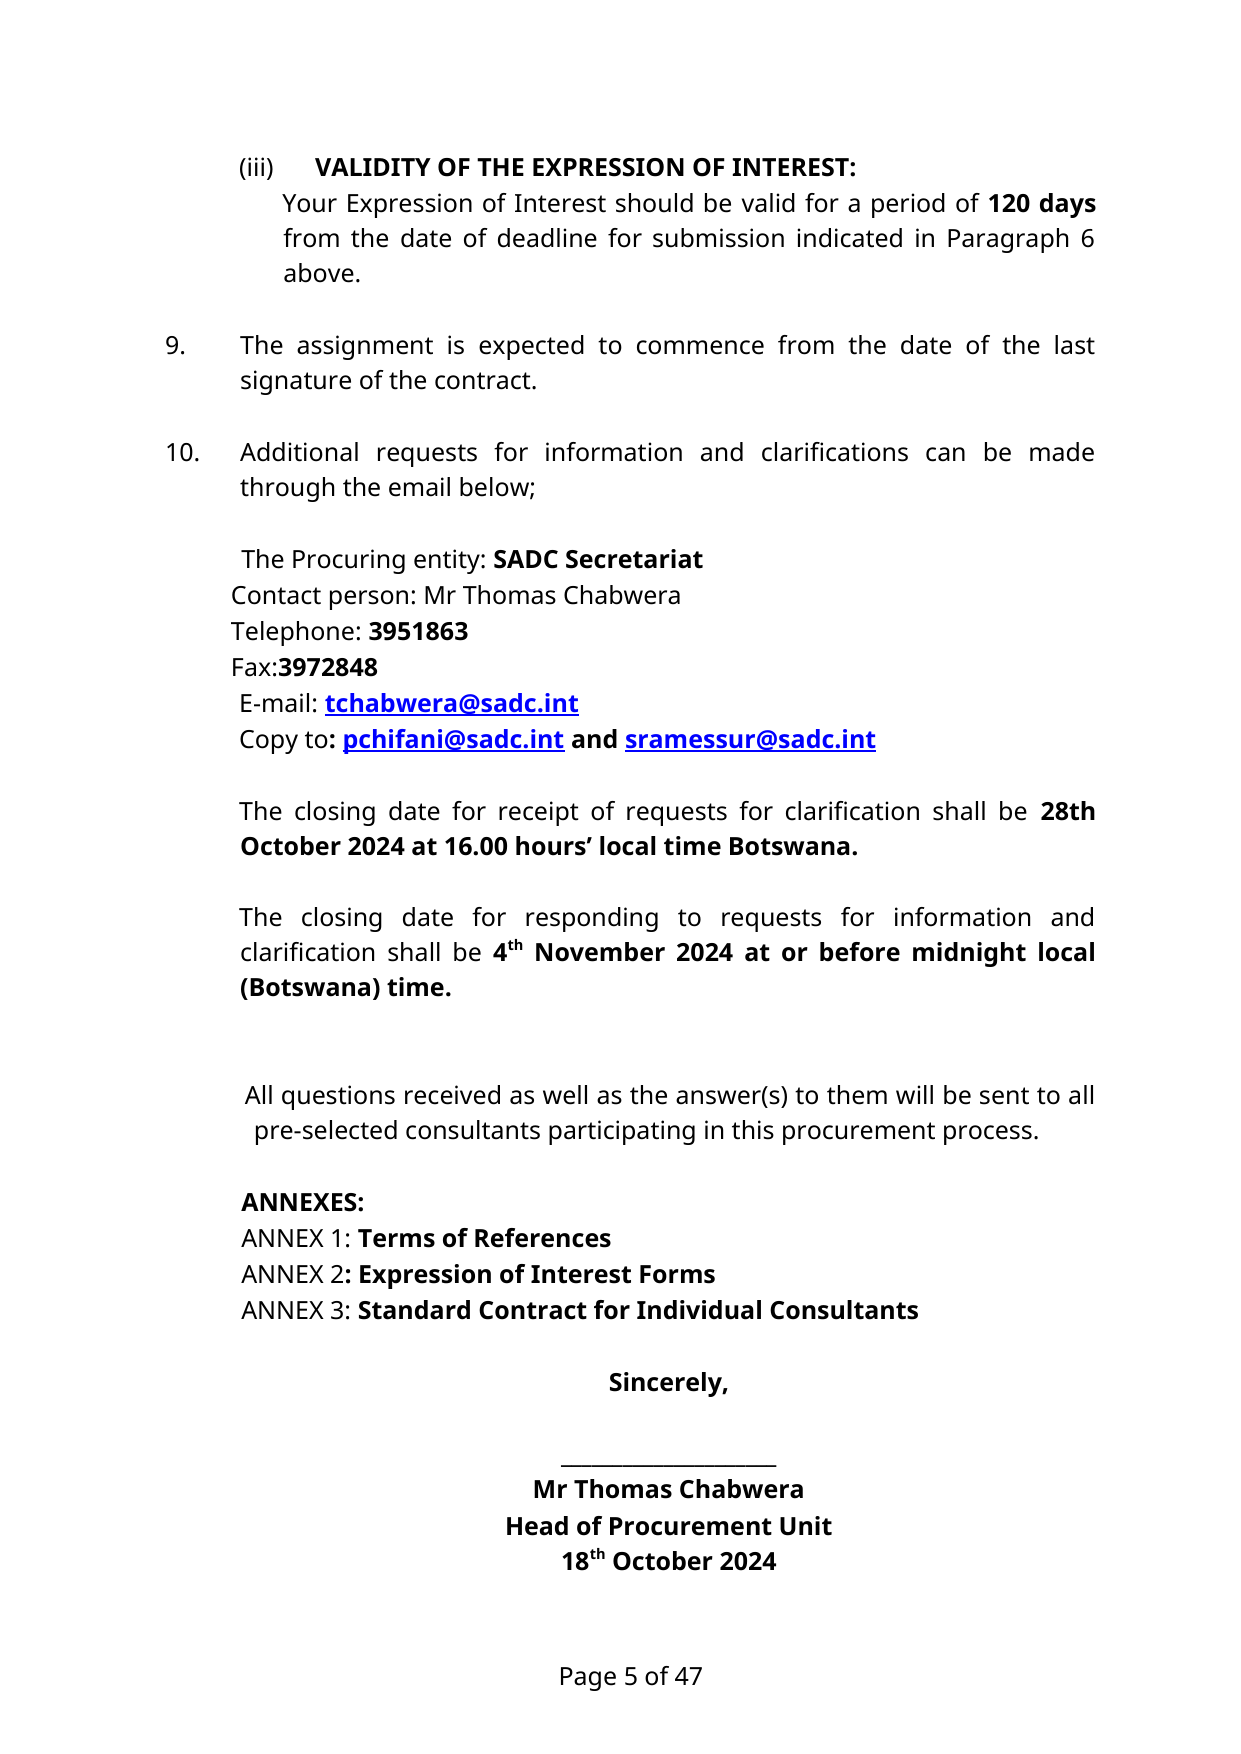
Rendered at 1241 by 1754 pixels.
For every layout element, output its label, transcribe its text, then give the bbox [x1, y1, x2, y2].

text Fax:3972848 [165, 649, 1096, 683]
text 18th October 2024 [166, 1544, 1096, 1578]
text Sincerely, [166, 1364, 1096, 1398]
text _____________________ [166, 1436, 1096, 1470]
text Contact person: Mr Thomas Chabwera [165, 577, 1096, 612]
text All questions received as well as the answer(s) to them will be sent to all pre-selected consultants participating in this procurement process. [179, 1078, 1096, 1147]
text The Procuring entity: SADC Secretariat [166, 542, 1096, 576]
text E-mail: tchabwera@sadc.int [239, 685, 1096, 719]
text The closing date for receipt of requests for clarification shall be 28th October 2024 at 16.00 hours’ local time Botswana. [239, 793, 1096, 862]
text ANNEX 3: Standard Contract for Individual Consultants [166, 1292, 1096, 1327]
text The closing date for responding to requests for information and clarification shall be 4th November 2024 at or before midnight local (Botswana) time. [239, 900, 1096, 1004]
text Copy to: pchifani@sadc.int and sramessur@sadc.int [239, 721, 1096, 755]
text ANNEXES: [166, 1185, 1096, 1219]
text (iii) VALIDITY OF THE EXPRESSION OF INTEREST: [239, 150, 1096, 184]
text Your Expression of Interest should be valid for a period of 120 days from the date of deadline for submission indicated in Paragraph 6 above. [282, 186, 1096, 290]
text ANNEX 2: Expression of Interest Forms [166, 1257, 1096, 1291]
text ANNEX 1: Terms of References [166, 1221, 1096, 1255]
text 10. Additional requests for information and clarifications can be made through the email below; [165, 435, 1096, 504]
text 9. The assignment is expected to commence from the date of the last signature of the contract. [165, 328, 1096, 397]
text Mr Thomas Chabwera [166, 1472, 1096, 1506]
text Head of Procurement Unit [166, 1508, 1096, 1542]
text Telephone: 3951863 [165, 613, 1096, 647]
